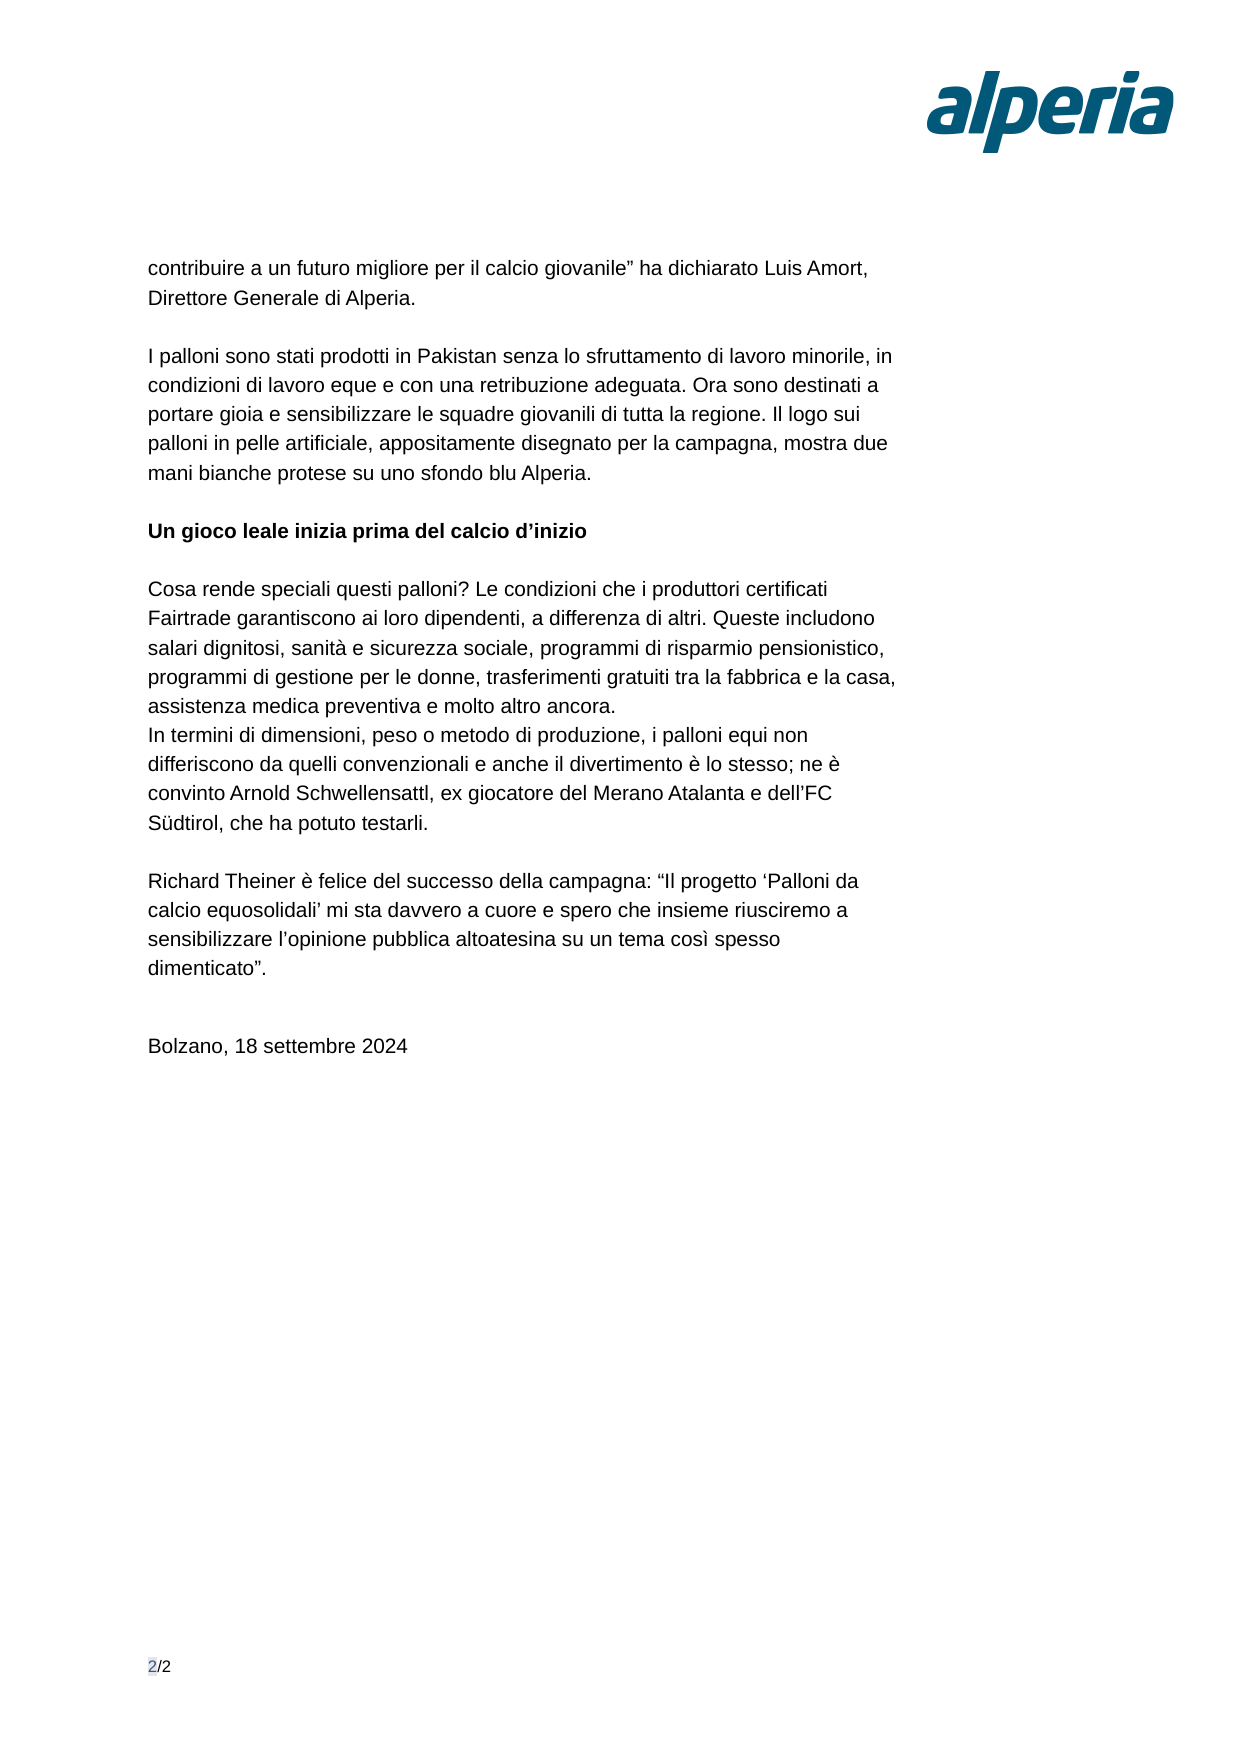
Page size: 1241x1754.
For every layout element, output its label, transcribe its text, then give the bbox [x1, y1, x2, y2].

text In termini di dimensioni, peso o metodo di produzione, i palloni equi non differiscono da quelli convenzionali e anche il divertimento è lo stesso; ne è convinto Arnold Schwellensattl, ex giocatore del Merano Atalanta e dell’FC Südtirol, che ha potuto testarli. [148, 718, 898, 834]
text Bolzano, 18 settembre 2024 [148, 1034, 898, 1058]
text I palloni sono stati prodotti in Pakistan senza lo sfruttamento di lavoro minorile, in condizioni di lavoro eque e con una retribuzione adeguata. Ora sono destinati a portare gioia e sensibilizzare le squadre giovanili di tutta la regione. Il logo sui palloni in pelle artificiale, appositamente disegnato per la campagna, mostra due mani bianche protese su uno sfondo blu Alperia. [148, 338, 898, 484]
picture [1144, 114, 1155, 125]
picture [941, 114, 953, 125]
text Un gioco leale inizia prima del calcio d’inizio [148, 513, 898, 543]
picture [927, 71, 1174, 153]
picture [1007, 98, 1023, 123]
text Cosa rende speciali questi palloni? Le condizioni che i produttori certificati Fairtrade garantiscono ai loro dipendenti, a differenza di altri. Queste includono salari dignitosi, sanità e sicurezza sociale, programmi di risparmio pensionistico, programmi di gestione per le donne, trasferimenti gratuiti tra la fabbrica e la casa, assistenza medica preventiva e molto altro ancora. [148, 572, 898, 718]
text Richard Theiner è felice del successo della campagna: “Il progetto ‘Palloni da calcio equosolidali’ mi sta davvero a cuore e spero che insieme riusciremo a sensibilizzare l’opinione pubblica altoatesina su un tema così spesso dimenticato”. [148, 863, 898, 980]
